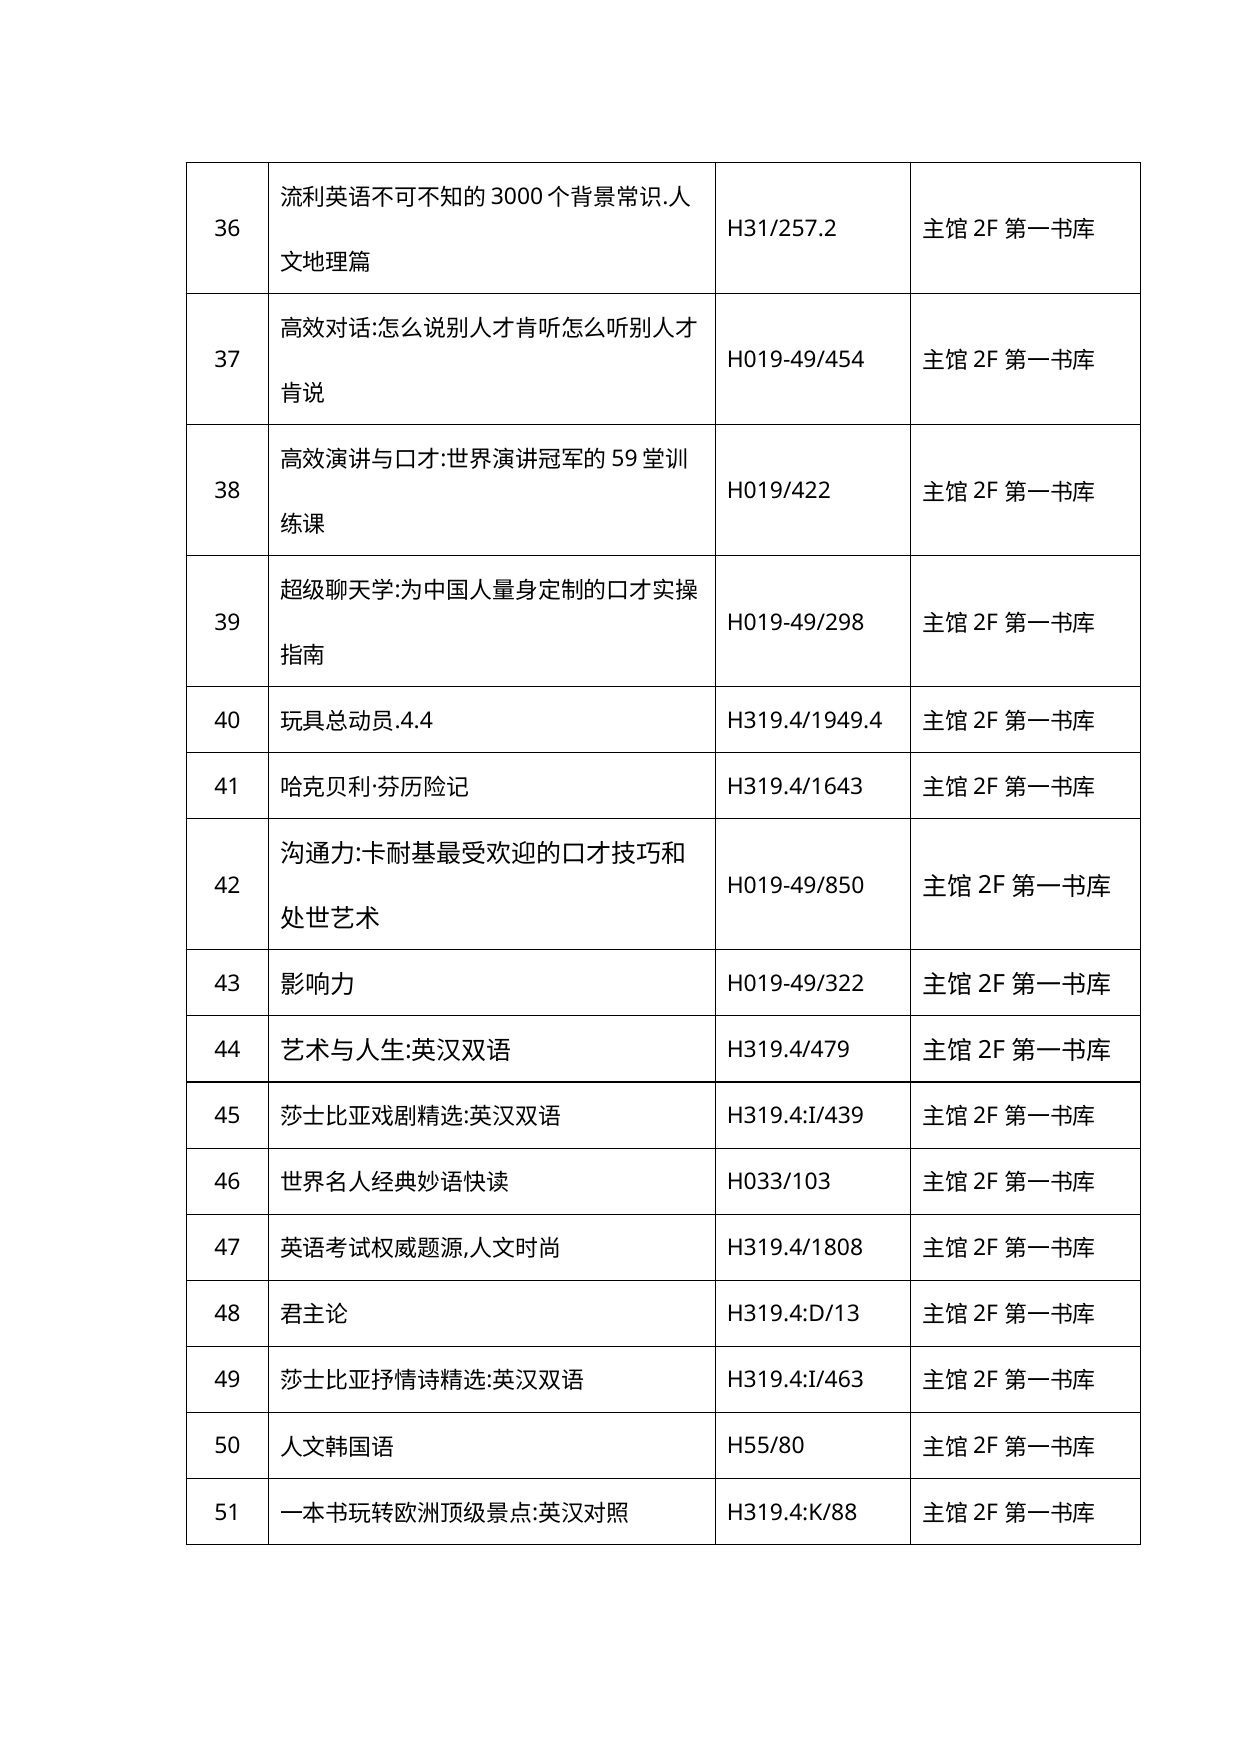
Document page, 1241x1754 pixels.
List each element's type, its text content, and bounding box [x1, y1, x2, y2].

table_cell 哈克贝利·芬历险记 [269, 753, 715, 818]
table_cell H033/103 [716, 1149, 910, 1213]
table_cell 流利英语不可不知的3000个背景常识.人文地理篇 [269, 163, 715, 293]
table_cell 主馆 2F 第一书库 [911, 1413, 1140, 1478]
table_cell 一本书玩转欧洲顶级景点:英汉对照 [269, 1479, 715, 1544]
table_cell 主馆 2F 第一书库 [911, 425, 1140, 555]
table_cell H319.4:I/439 [716, 1083, 910, 1147]
table_cell 君主论 [269, 1281, 715, 1346]
table_cell 主馆 2F 第一书库 [911, 1347, 1140, 1412]
table_cell 主馆 2F 第一书库 [911, 1281, 1140, 1346]
table_cell 主馆 2F 第一书库 [911, 1215, 1140, 1279]
table_cell H319.4:I/463 [716, 1347, 910, 1412]
table_cell 42 [187, 819, 268, 949]
table_cell 艺术与人生:英汉双语 [269, 1016, 715, 1081]
table_cell 主馆 2F 第一书库 [911, 687, 1140, 752]
table_cell 影响力 [269, 950, 715, 1015]
table_cell 48 [187, 1281, 268, 1346]
table_cell H319.4/1808 [716, 1215, 910, 1279]
table_cell H019-49/850 [716, 819, 910, 949]
table_cell 51 [187, 1479, 268, 1544]
table_cell 高效演讲与口才:世界演讲冠军的59堂训练课 [269, 425, 715, 555]
table_cell 43 [187, 950, 268, 1015]
table_cell 36 [187, 163, 268, 293]
table_cell 主馆 2F 第一书库 [911, 753, 1140, 818]
table_cell 世界名人经典妙语快读 [269, 1149, 715, 1213]
table_cell 46 [187, 1149, 268, 1213]
table_cell 40 [187, 687, 268, 752]
table_cell H319.4/1949.4 [716, 687, 910, 752]
table_cell 主馆 2F 第一书库 [911, 1083, 1140, 1147]
table_cell 沟通力:卡耐基最受欢迎的口才技巧和处世艺术 [269, 819, 715, 949]
table_cell 47 [187, 1215, 268, 1279]
table_cell H019-49/322 [716, 950, 910, 1015]
table_cell 超级聊天学:为中国人量身定制的口才实操指南 [269, 556, 715, 686]
table_cell 37 [187, 294, 268, 424]
table_cell 主馆 2F 第一书库 [911, 294, 1140, 424]
table_cell 主馆 2F 第一书库 [911, 163, 1140, 293]
table_cell 高效对话:怎么说别人才肯听怎么听别人才肯说 [269, 294, 715, 424]
table_cell 莎士比亚抒情诗精选:英汉双语 [269, 1347, 715, 1412]
table_cell 50 [187, 1413, 268, 1478]
table_cell H319.4:D/13 [716, 1281, 910, 1346]
table_cell 主馆 2F 第一书库 [911, 819, 1140, 949]
table_cell H019/422 [716, 425, 910, 555]
table_cell 主馆 2F 第一书库 [911, 1149, 1140, 1213]
table_cell 主馆 2F 第一书库 [911, 950, 1140, 1015]
table_cell H019-49/298 [716, 556, 910, 686]
table_cell H319.4/1643 [716, 753, 910, 818]
table_cell 主馆 2F 第一书库 [911, 556, 1140, 686]
table_cell H019-49/454 [716, 294, 910, 424]
table_cell 主馆 2F 第一书库 [911, 1479, 1140, 1544]
table_cell 39 [187, 556, 268, 686]
table_cell 41 [187, 753, 268, 818]
table_cell 玩具总动员.4.4 [269, 687, 715, 752]
table_cell 44 [187, 1016, 268, 1081]
table_cell 49 [187, 1347, 268, 1412]
table_cell 主馆 2F 第一书库 [911, 1016, 1140, 1081]
table_cell H319.4:K/88 [716, 1479, 910, 1544]
table_cell 莎士比亚戏剧精选:英汉双语 [269, 1083, 715, 1147]
table_cell H31/257.2 [716, 163, 910, 293]
table_cell H319.4/479 [716, 1016, 910, 1081]
table_cell H55/80 [716, 1413, 910, 1478]
table_cell 45 [187, 1083, 268, 1147]
table_cell 人文韩国语 [269, 1413, 715, 1478]
table_cell 38 [187, 425, 268, 555]
table_cell 英语考试权威题源,人文时尚 [269, 1215, 715, 1279]
